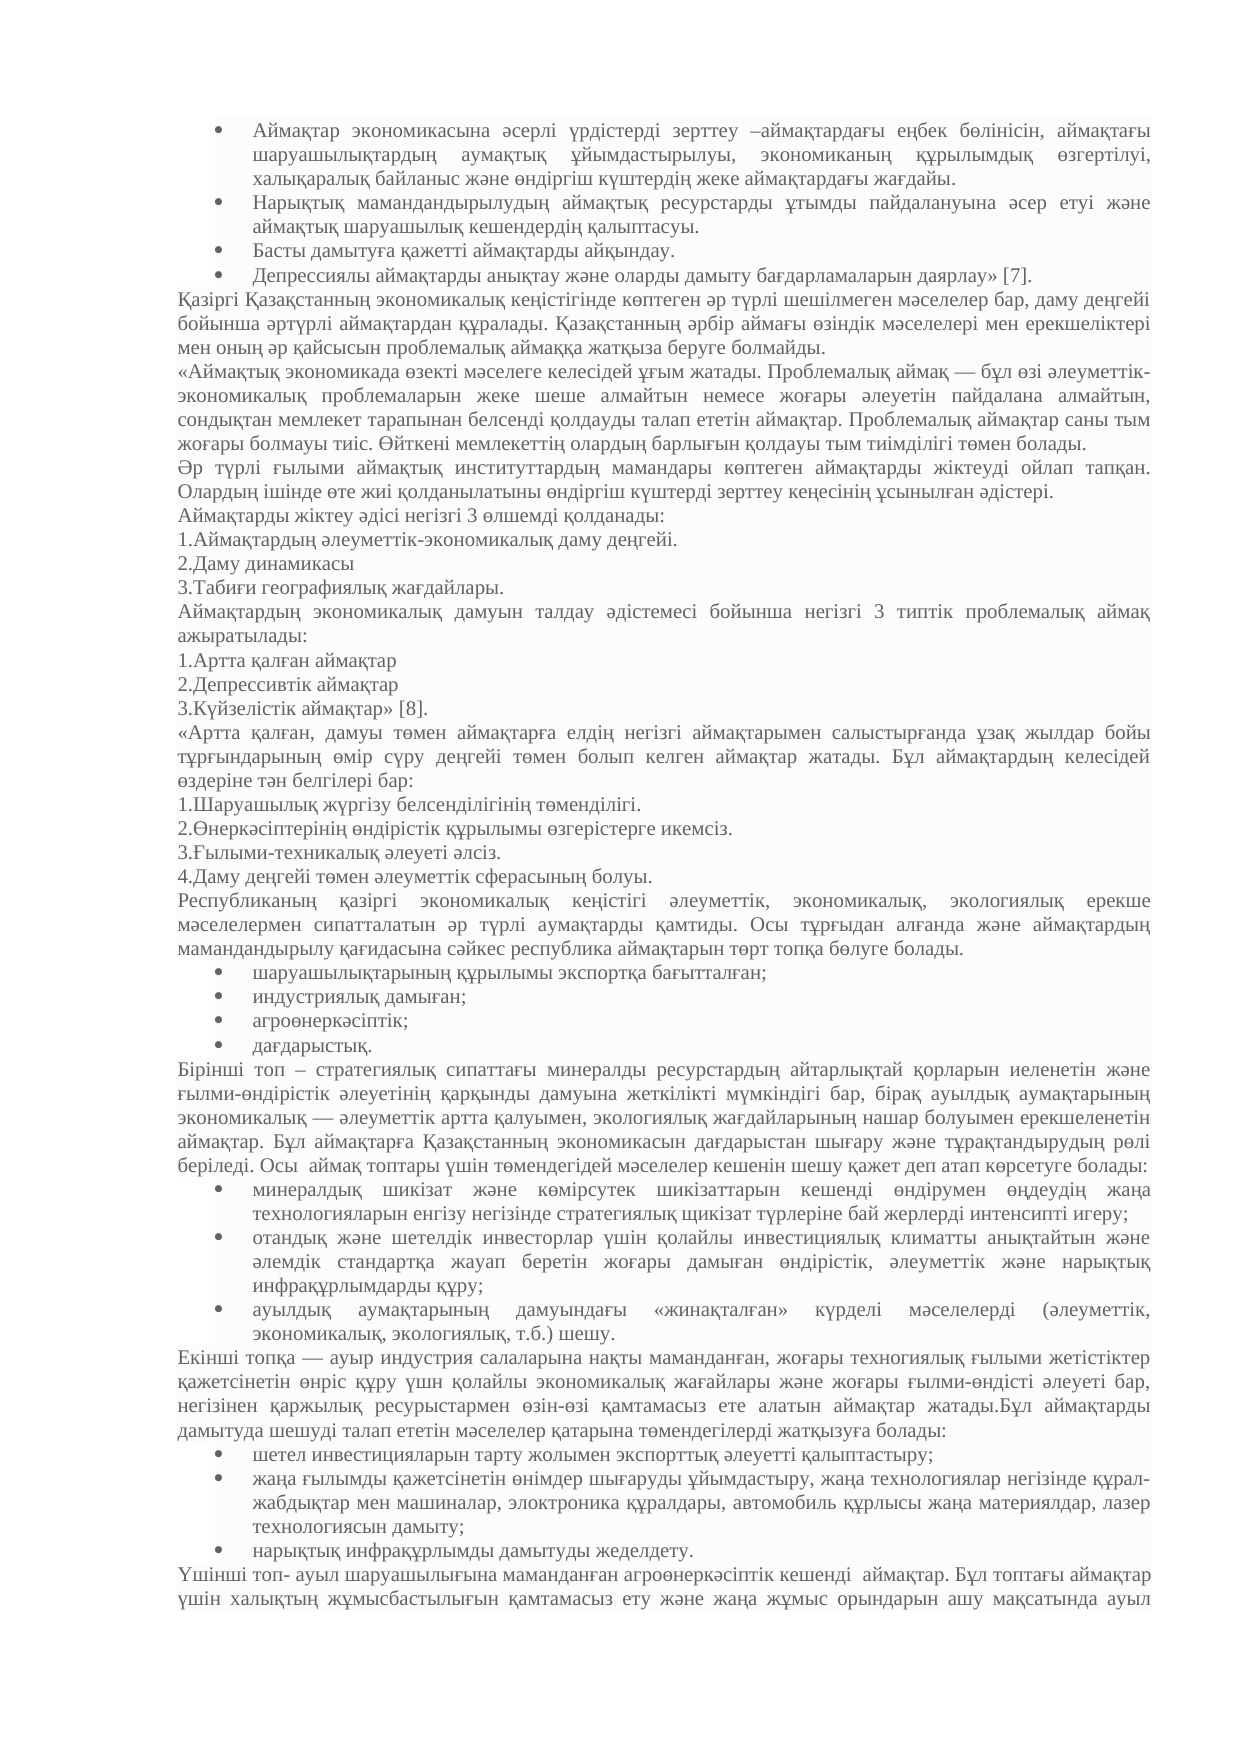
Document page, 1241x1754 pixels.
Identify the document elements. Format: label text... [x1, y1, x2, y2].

text 2.Өнеркәсіптерінің өндірістік құрылымы өзгерістерге икемсіз. [177, 816, 1152, 840]
text Қазіргі Қазақстанның экономикалық кеңістігінде көптеген әр түрлі шешілмеген мәселелер бар, даму деңгейі бойынша әртүрлі аймақтардан құралады. Қазақстанның әрбір аймағы өзіндік мәселелері мен ерекшеліктері мен оның әр қайсысын проблемалық аймаққа жатқыза беруге болмайды. [177, 287, 1152, 359]
text 3.Күйзелістік аймақтар» [8]. [177, 696, 1152, 720]
text Аймақтардың экономикалық дамуын талдау әдістемесі бойынша негізгі 3 типтік проблемалық аймақ ажыратылады: [177, 599, 1152, 647]
list шетел инвестицияларын тарту жолымен экспорттық әлеуетті қалыптастыру; [215, 1442, 1152, 1466]
list отандық және шетелдік инвесторлар үшін қолайлы инвестициялық климатты анықтайтын және әлемдік стандартқа жауап беретін жоғары дамыған өндірістік, әлеуметтік және нарықтық инфрақұрлымдарды құру; [215, 1225, 1152, 1297]
text «Артта қалған, дамуы төмен аймақтарға елдің негізгі аймақтарымен салыстырғанда ұзақ жылдар бойы тұрғындарының өмір сүру деңгейі төмен болып келген аймақтар жатады. Бұл аймақтардың келесідей өздеріне тән белгілері бар: [177, 720, 1152, 792]
list индустриялық дамыған; [215, 984, 1152, 1008]
text 2.Депрессивтік аймақтар [177, 672, 1152, 696]
list шаруашылықтарының құрылымы экспортқа бағытталған; [215, 960, 1152, 984]
text Екінші топқа — ауыр индустрия салаларына нақты маманданған, жоғары техногиялық ғылыми жетістіктер қажетсінетін өнріс құру үшн қолайлы экономикалық жағайлары және жоғары ғылми-өндісті әлеуеті бар, негізінен қаржылық ресурыстармен өзін-өзі қамтамасыз ете алатын аймақтар жатады.Бұл аймақтарды дамытуда шешуді талап ететін мәселелер қатарына төмендегілерді жатқызуға болады: [177, 1345, 1152, 1442]
text 1.Аймақтардың әлеуметтік-экономикалық даму деңгейі. [177, 527, 1152, 551]
list нарықтық инфрақұрлымды дамытуды жеделдету. [215, 1538, 1152, 1562]
text 3.Ғылыми-техникалық әлеуеті әлсіз. [177, 840, 1152, 864]
text «Аймақтық экономикада өзекті мәселеге келесідей ұғым жатады. Проблемалық аймақ — бұл өзі әлеуметтік-экономикалық проблемаларын жеке шеше алмайтын немесе жоғары әлеуетін пайдалана алмайтын, сондықтан мемлекет тарапынан белсенді қолдауды талап ететін аймақтар. Проблемалық аймақтар саны тым жоғары болмауы тиіс. Өйткені мемлекеттің олардың барлығын қолдауы тым тиімділігі төмен болады. [177, 359, 1152, 455]
list жаңа ғылымды қажетсінетін өнімдер шығаруды ұйымдастыру, жаңа технологиялар негізінде құрал-жабдықтар мен машиналар, элоктроника құралдары, автомобиль құрлысы жаңа материялдар, лазер технологиясын дамыту; [215, 1466, 1152, 1538]
list ауылдық аумақтарының дамуындағы «жинақталған» күрделі мәселелерді (әлеуметтік, экономикалық, экологиялық, т.б.) шешу. [215, 1297, 1152, 1345]
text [177, 1562, 1152, 1610]
text Республиканың қазіргі экономикалық кеңістігі әлеуметтік, экономикалық, экологиялық ерекше мәселелермен сипатталатын әр түрлі аумақтарды қамтиды. Осы тұрғыдан алғанда және аймақтардың мамандандырылу қағидасына сәйкес республика аймақтарын төрт топқа бөлуге болады. [177, 888, 1152, 960]
text 1.Артта қалған аймақтар [177, 647, 1152, 672]
list Нарықтық мамандандырылудың аймақтық ресурстарды ұтымды пайдалануына әсер етуі және аймақтық шаруашылық кешендердің қалыптасуы. [215, 190, 1152, 238]
text Аймақтарды жіктеу әдісі негізгі 3 өлшемді қолданады: [177, 503, 1152, 527]
text Әр түрлі ғылыми аймақтық институттардың мамандары көптеген аймақтарды жіктеуді ойлап тапқан. Олардың ішінде өте жиі қолданылатыны өндіргіш күштерді зерттеу кеңесінің ұсынылған әдістері. [177, 455, 1152, 503]
text 3.Табиғи географиялық жағдайлары. [177, 575, 1152, 599]
list Аймақтар экономикасына әсерлі үрдістерді зерттеу –аймақтардағы еңбек бөлінісін, аймақтағы шаруашылықтардың аумақтық ұйымдастырылуы, экономиканың құрылымдық өзгертілуі, халықаралық байланыс және өндіргіш күштердің жеке аймақтардағы жағдайы. [215, 118, 1152, 190]
list минералдық шикізат және көмірсутек шикізаттарын кешенді өндірумен өңдеудің жаңа технологияларын енгізу негізінде стратегиялық щикізат түрлеріне бай жерлерді интенсипті игеру; [215, 1177, 1152, 1225]
list Депрессиялы аймақтарды анықтау және оларды дамыту бағдарламаларын даярлау» [7]. [215, 262, 1152, 287]
text Бірінші топ – стратегиялық сипаттағы минералды ресурстардың айтарлықтай қорларын иеленетін және ғылми-өндірістік әлеуетінің қарқынды дамуына жеткілікті мүмкіндігі бар, бірақ ауылдық аумақтарының экономикалық — әлеуметтік артта қалуымен, экологиялық жағдайларының нашар болуымен ерекшеленетін аймақтар. Бұл аймақтарға Қазақстанның экономикасын дағдарыстан шығару және тұрақтандырудың рөлі беріледі. Осы аймақ топтары үшін төмендегідей мәселелер кешенін шешу қажет деп атап көрсетуге болады: [177, 1057, 1152, 1177]
list Басты дамытуға қажетті аймақтарды айқындау. [215, 238, 1152, 262]
text 1.Шаруашылық жүргізу белсенділігінің төменділігі. [177, 792, 1152, 816]
text 4.Даму деңгейі төмен әлеуметтік сферасының болуы. [177, 864, 1152, 888]
text 2.Даму динамикасы [177, 551, 1152, 575]
list агроөнеркәсіптік; [215, 1008, 1152, 1032]
list дағдарыстық. [215, 1032, 1152, 1057]
